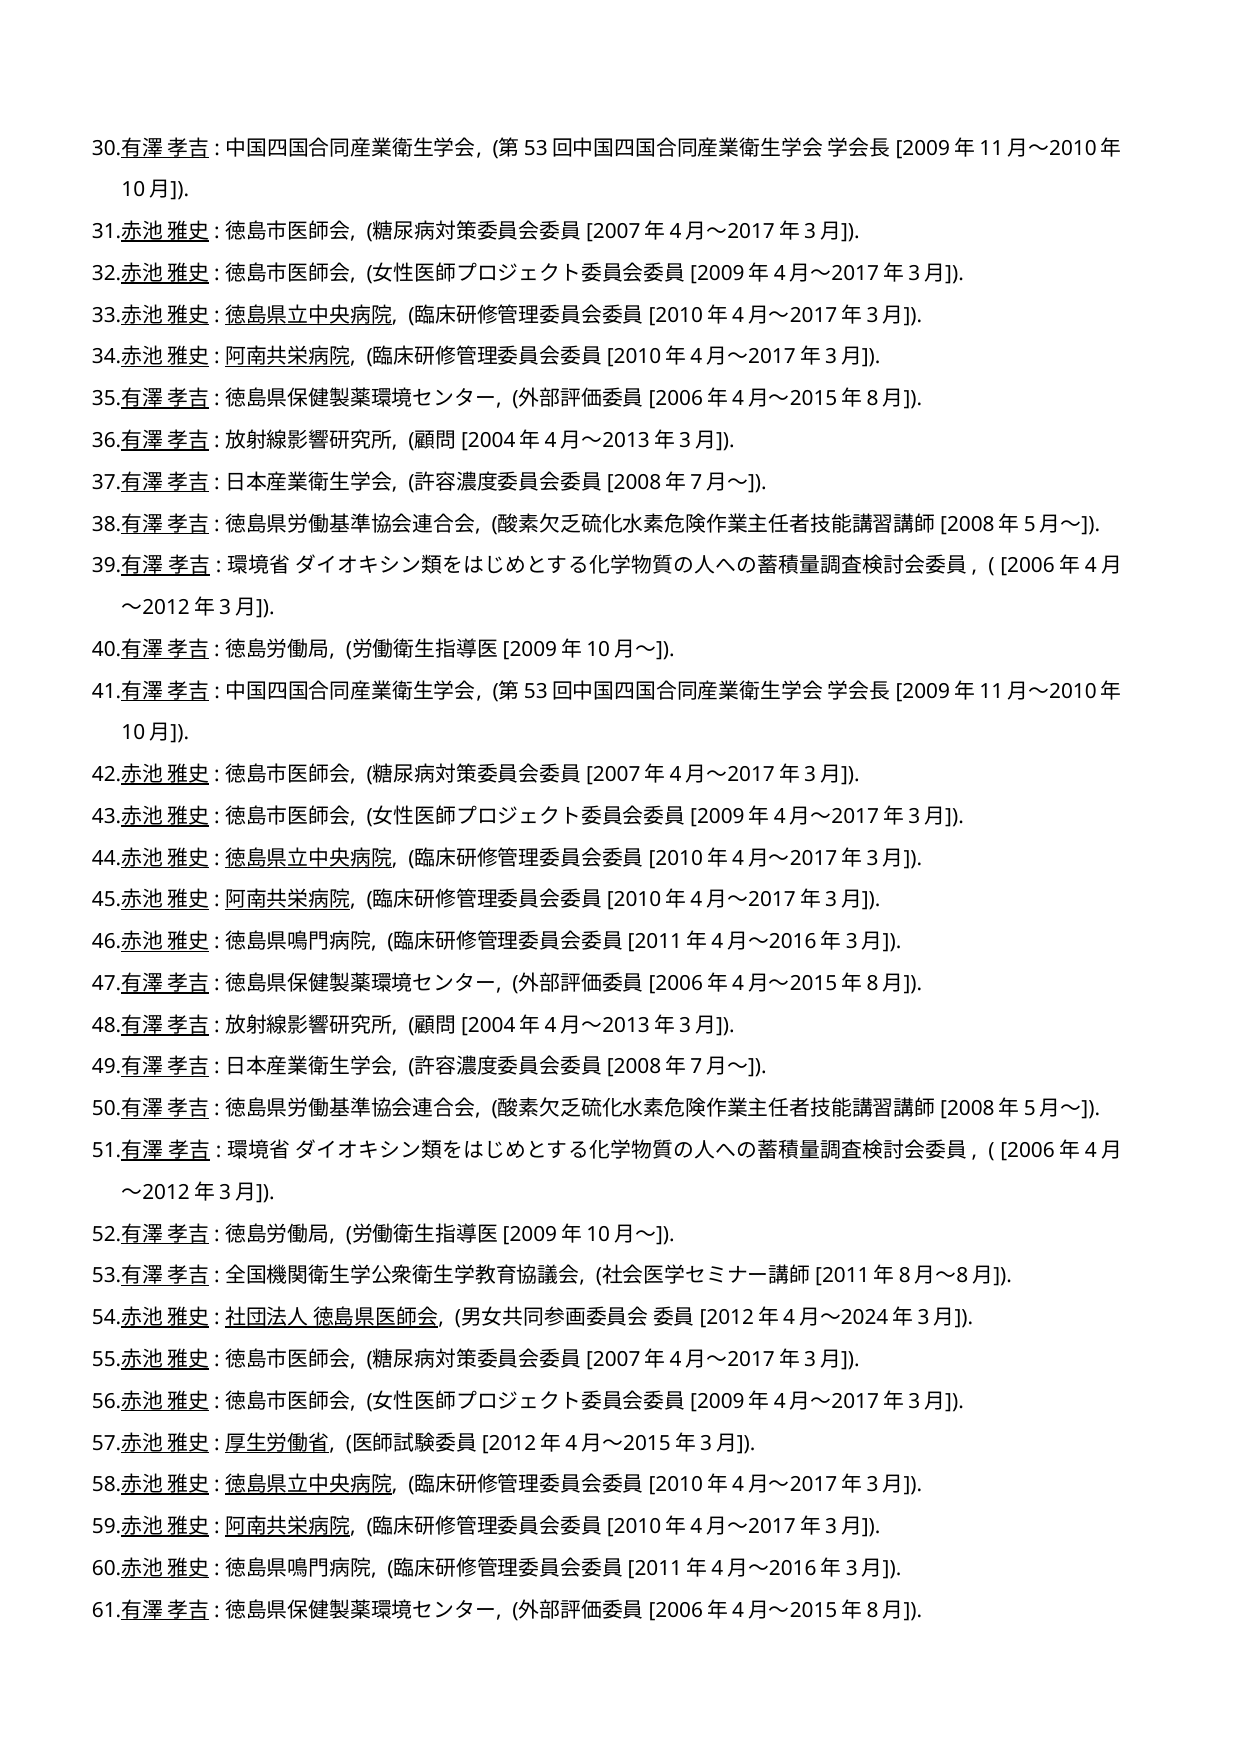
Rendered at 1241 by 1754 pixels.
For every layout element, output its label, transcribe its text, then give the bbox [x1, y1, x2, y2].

list 有澤 孝吉 : 徳島労働局, (労働衛生指導医 [2009年10月〜]). [92, 1211, 1122, 1253]
list 有澤 孝吉 : 日本産業衛生学会, (許容濃度委員会委員 [2008年7月〜]). [92, 459, 1122, 501]
list 赤池 雅史 : 徳島県鳴門病院, (臨床研修管理委員会委員 [2011年4月〜2016年3月]). [92, 1545, 1122, 1587]
list 有澤 孝吉 : 放射線影響研究所, (顧問 [2004年4月〜2013年3月]). [92, 417, 1122, 459]
list 有澤 孝吉 : 環境省 ダイオキシン類をはじめとする化学物質の人への蓄積量調査検討会委員, ( [2006年4月〜2012年3月]). [92, 543, 1122, 626]
list 赤池 雅史 : 徳島市医師会, (糖尿病対策委員会委員 [2007年4月〜2017年3月]). [92, 1336, 1122, 1378]
list 赤池 雅史 : 徳島市医師会, (女性医師プロジェクト委員会委員 [2009年4月〜2017年3月]). [92, 250, 1122, 292]
list 赤池 雅史 : 厚生労働省, (医師試験委員 [2012年4月〜2015年3月]). [92, 1420, 1122, 1462]
list 赤池 雅史 : 阿南共栄病院, (臨床研修管理委員会委員 [2010年4月〜2017年3月]). [92, 334, 1122, 376]
list 有澤 孝吉 : 環境省 ダイオキシン類をはじめとする化学物質の人への蓄積量調査検討会委員, ( [2006年4月〜2012年3月]). [92, 1128, 1122, 1211]
list 有澤 孝吉 : 徳島県保健製薬環境センター, (外部評価委員 [2006年4月〜2015年8月]). [92, 376, 1122, 417]
list 有澤 孝吉 : 徳島県保健製薬環境センター, (外部評価委員 [2006年4月〜2015年8月]). [92, 1587, 1122, 1629]
list 赤池 雅史 : 徳島県鳴門病院, (臨床研修管理委員会委員 [2011年4月〜2016年3月]). [92, 919, 1122, 961]
list 赤池 雅史 : 徳島市医師会, (女性医師プロジェクト委員会委員 [2009年4月〜2017年3月]). [92, 793, 1122, 835]
list 有澤 孝吉 : 徳島県保健製薬環境センター, (外部評価委員 [2006年4月〜2015年8月]). [92, 961, 1122, 1002]
list 有澤 孝吉 : 徳島労働局, (労働衛生指導医 [2009年10月〜]). [92, 626, 1122, 668]
list 赤池 雅史 : 社団法人 徳島県医師会, (男女共同参画委員会 委員 [2012年4月〜2024年3月]). [92, 1295, 1122, 1336]
list 有澤 孝吉 : 放射線影響研究所, (顧問 [2004年4月〜2013年3月]). [92, 1002, 1122, 1044]
list 赤池 雅史 : 阿南共栄病院, (臨床研修管理委員会委員 [2010年4月〜2017年3月]). [92, 877, 1122, 919]
list 赤池 雅史 : 徳島市医師会, (糖尿病対策委員会委員 [2007年4月〜2017年3月]). [92, 209, 1122, 250]
list 赤池 雅史 : 徳島県立中央病院, (臨床研修管理委員会委員 [2010年4月〜2017年3月]). [92, 292, 1122, 334]
list 赤池 雅史 : 徳島市医師会, (糖尿病対策委員会委員 [2007年4月〜2017年3月]). [92, 752, 1122, 793]
list 赤池 雅史 : 徳島市医師会, (女性医師プロジェクト委員会委員 [2009年4月〜2017年3月]). [92, 1378, 1122, 1420]
list 有澤 孝吉 : 中国四国合同産業衛生学会, (第53回中国四国合同産業衛生学会 学会長 [2009年11月〜2010年10月]). [92, 125, 1122, 209]
list 有澤 孝吉 : 徳島県労働基準協会連合会, (酸素欠乏硫化水素危険作業主任者技能講習講師 [2008年5月〜]). [92, 501, 1122, 543]
list 有澤 孝吉 : 全国機関衛生学公衆衛生学教育協議会, (社会医学セミナー講師 [2011年8月〜8月]). [92, 1253, 1122, 1295]
list 赤池 雅史 : 徳島県立中央病院, (臨床研修管理委員会委員 [2010年4月〜2017年3月]). [92, 835, 1122, 877]
list 赤池 雅史 : 阿南共栄病院, (臨床研修管理委員会委員 [2010年4月〜2017年3月]). [92, 1503, 1122, 1545]
list 有澤 孝吉 : 日本産業衛生学会, (許容濃度委員会委員 [2008年7月〜]). [92, 1044, 1122, 1086]
list 有澤 孝吉 : 徳島県労働基準協会連合会, (酸素欠乏硫化水素危険作業主任者技能講習講師 [2008年5月〜]). [92, 1086, 1122, 1128]
list 赤池 雅史 : 徳島県立中央病院, (臨床研修管理委員会委員 [2010年4月〜2017年3月]). [92, 1462, 1122, 1503]
list 有澤 孝吉 : 中国四国合同産業衛生学会, (第53回中国四国合同産業衛生学会 学会長 [2009年11月〜2010年10月]). [92, 668, 1122, 752]
